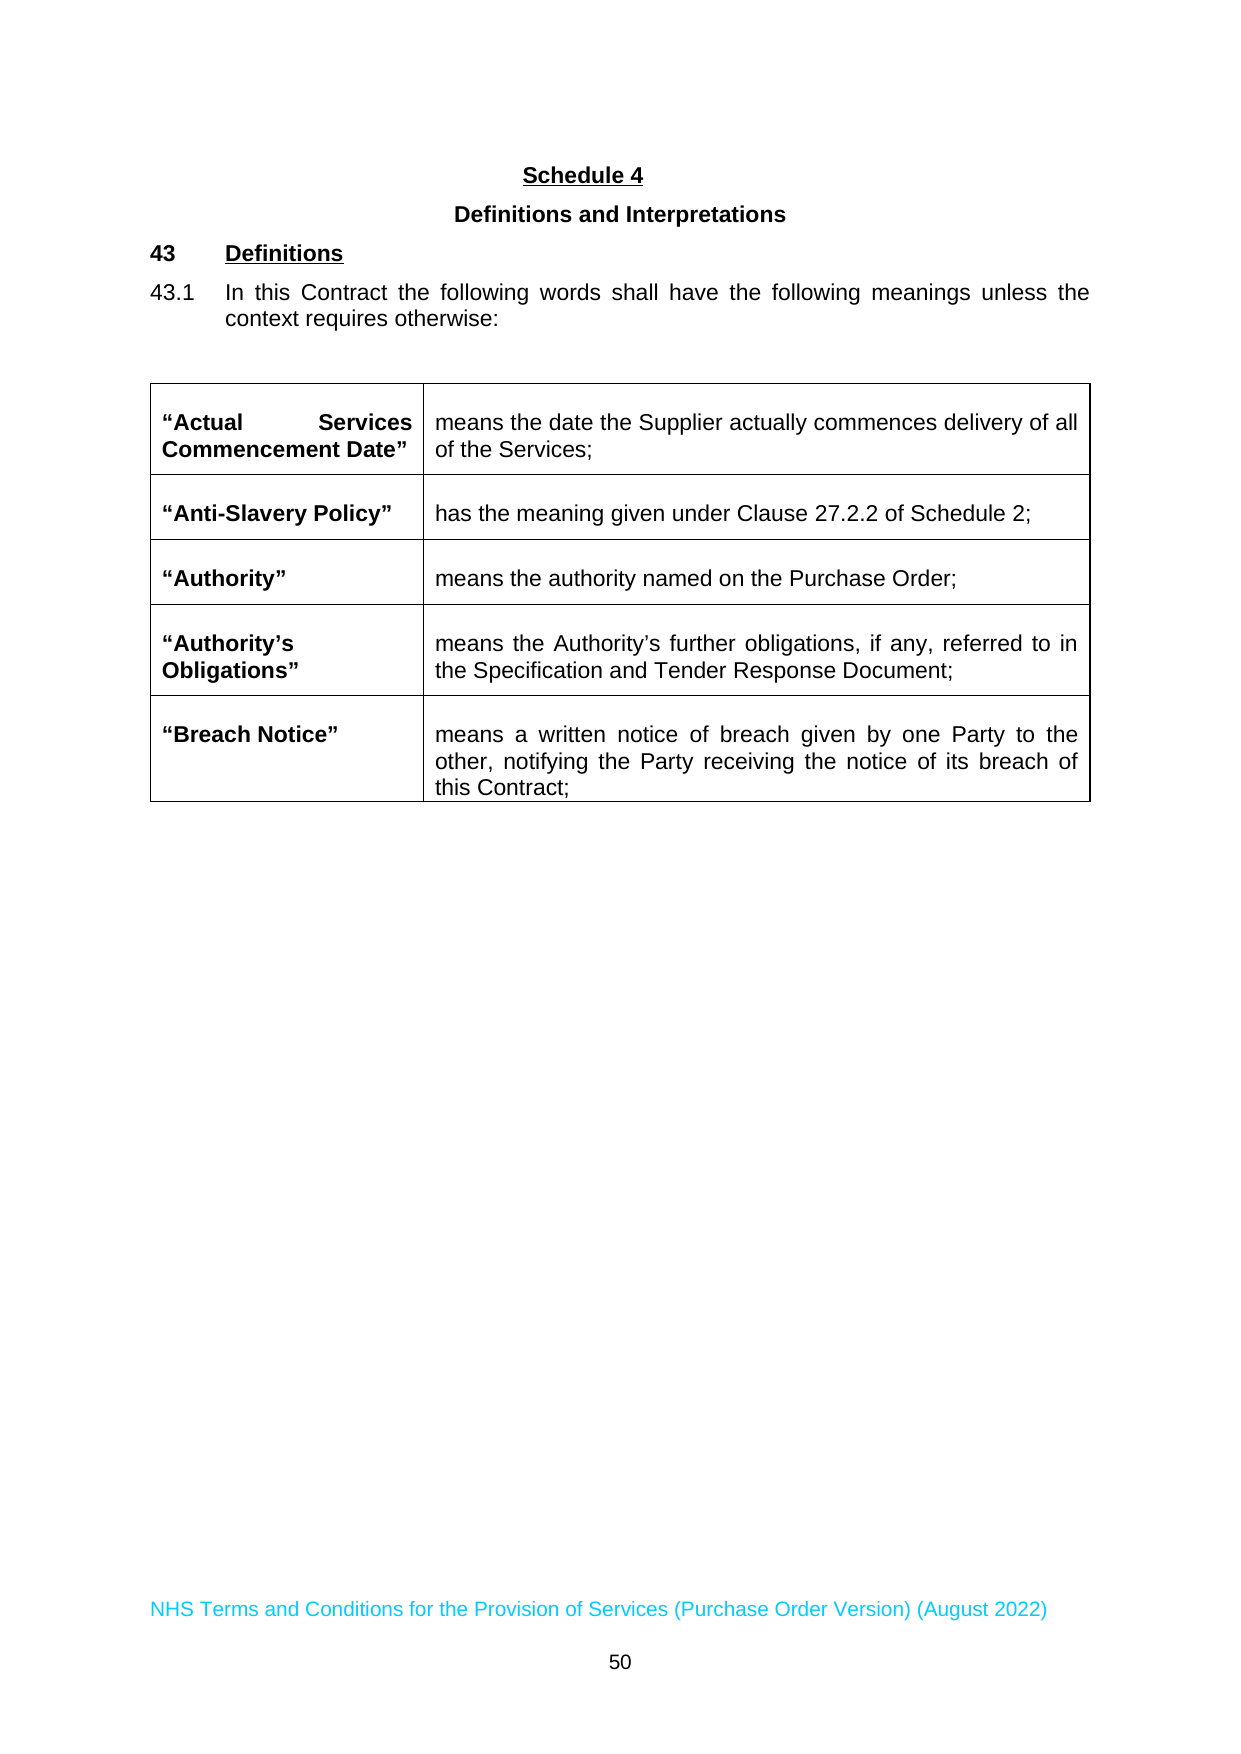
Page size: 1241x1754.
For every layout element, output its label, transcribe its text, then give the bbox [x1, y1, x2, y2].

table_header means the date the Supplier actually commences delivery of all of the Services; [424, 384, 1089, 474]
table_cell means the Authority’s further obligations, if any, referred to in the Specification and Tender Response Document; [424, 605, 1089, 695]
table_header “Actual Services Commencement Date” [151, 384, 423, 474]
table_cell means the authority named on the Purchase Order; [424, 540, 1089, 604]
table_cell “Authority” [151, 540, 423, 604]
table_cell has the meaning given under Clause 19.2.2 of Schedule 2; [424, 475, 1089, 539]
table_cell means a written notice of breach given by one Party to the other, notifying the Party receiving the notice of its breach of this Contract; [424, 696, 1089, 801]
list Definitions and Interpretations [150, 201, 1090, 228]
table_cell “Authority’s Obligations” [151, 605, 423, 695]
table_cell “Anti-Slavery Policy” [151, 475, 423, 539]
table_cell “Breach Notice” [151, 696, 423, 801]
subtitle In this Contract the following words shall have the following meanings unless the context requires otherwise: [150, 279, 1090, 332]
subtitle Definitions [150, 240, 1090, 267]
